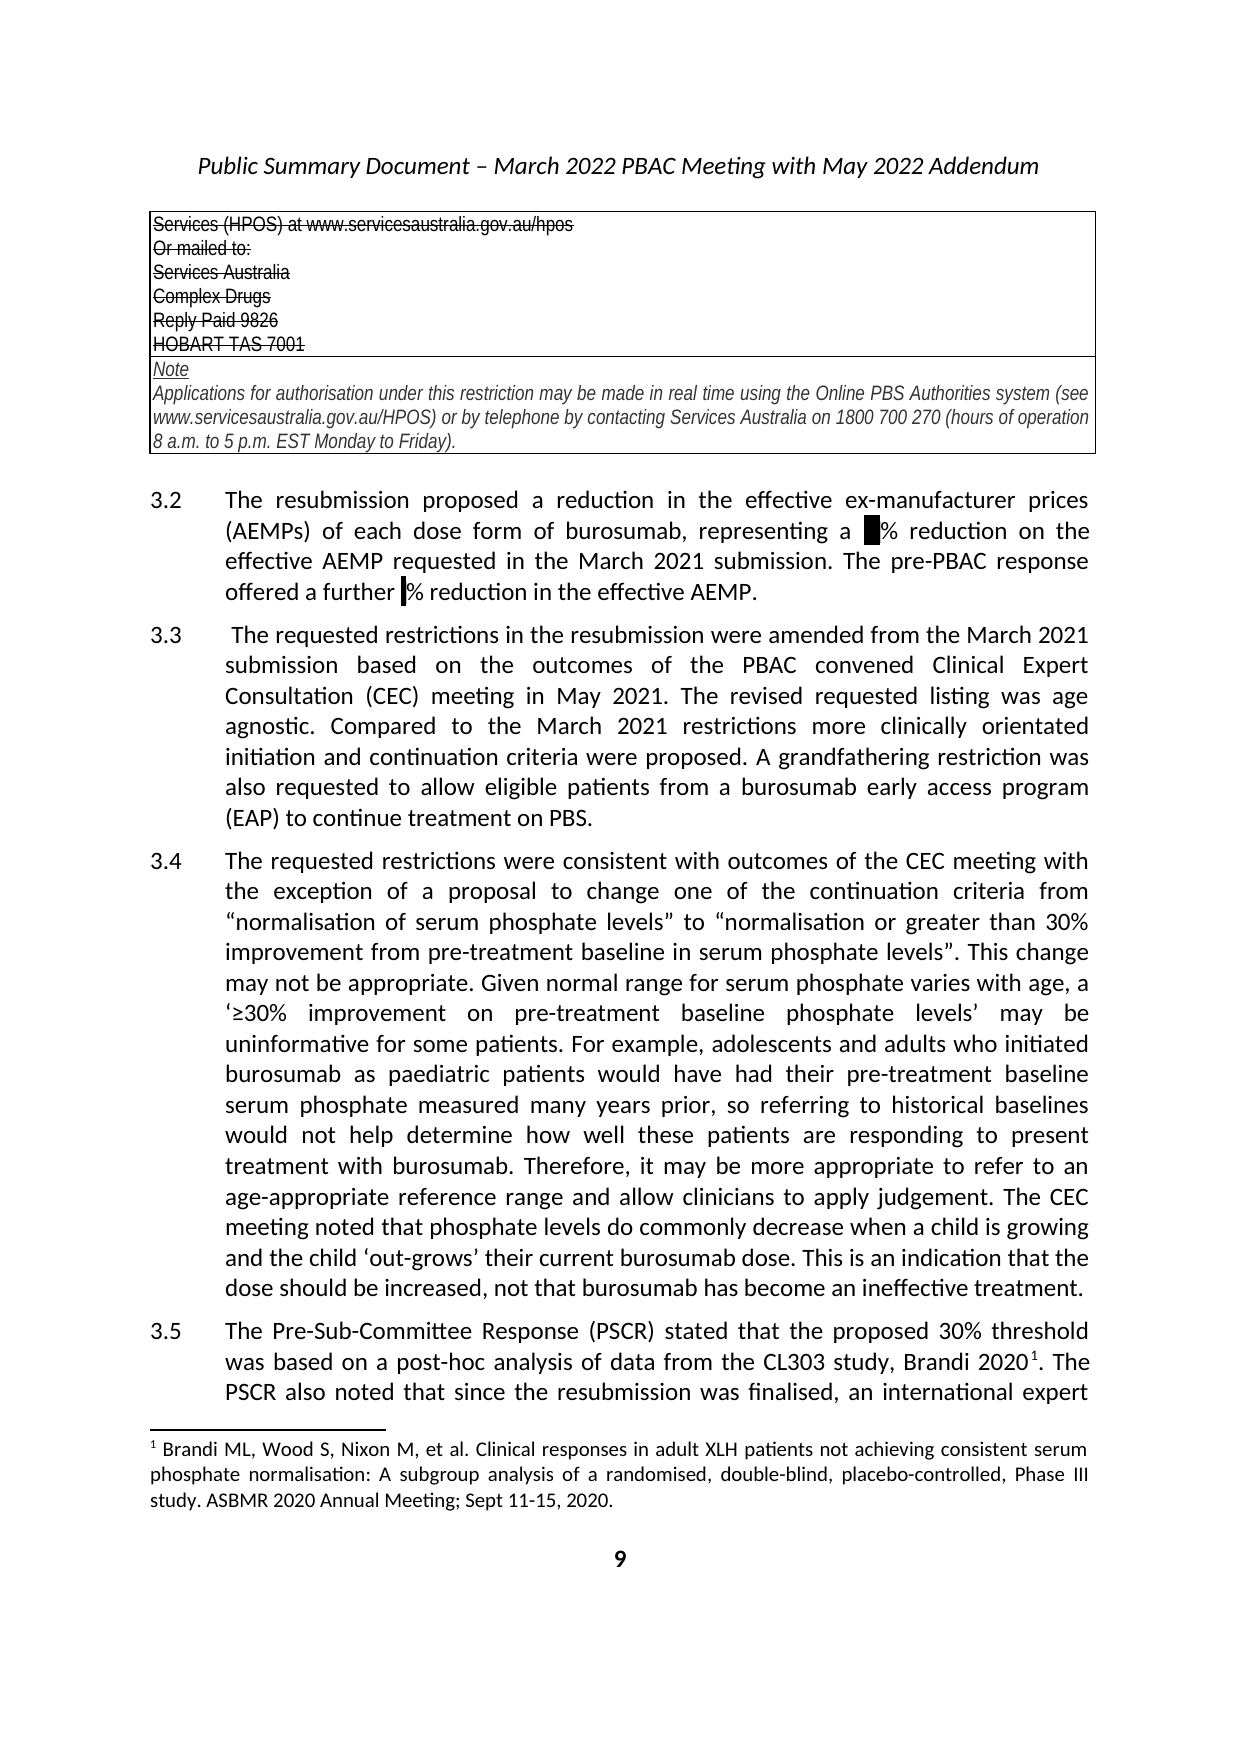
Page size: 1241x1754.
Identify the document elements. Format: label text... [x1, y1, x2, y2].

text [150, 1315, 1090, 1407]
text The requested restrictions were consistent with outcomes of the CEC meeting with the exception of a proposal to change one of the continuation criteria from “normalisation of serum phosphate levels” to “normalisation or greater than 30% improvement from pre-treatment baseline in serum phosphate levels”. This change may not be appropriate. Given normal range for serum phosphate varies with age, a ‘≥30% improvement on pre-treatment baseline phosphate levels’ may be uninformative for some patients. For example, adolescents and adults who initiated burosumab as paediatric patients would have had their pre-treatment baseline serum phosphate measured many years prior, so referring to historical baselines would not help determine how well these patients are responding to present treatment with burosumab. Therefore, it may be more appropriate to refer to an age-appropriate reference range and allow clinicians to apply judgement. The CEC meeting noted that phosphate levels do commonly decrease when a child is growing and the child ‘out-grows’ their current burosumab dose. This is an indication that the dose should be increased, not that burosumab has become an ineffective treatment. [150, 845, 1090, 1303]
text The resubmission proposed a reduction in the effective ex-manufacturer prices (AEMPs) of each dose form of burosumab, representing a | |% reduction on the effective AEMP requested in the March 2021 submission. The pre-PBAC response offered a further | |% reduction in the effective AEMP. [150, 484, 1090, 606]
table_cell Note Applications for authorisation under this restriction may be made in real time using the Online PBS Authorities system (see www.servicesaustralia.gov.au/HPOS) or by telephone by contacting Services Australia on 1800 700 270 (hours of operation 8 a.m. to 5 p.m. EST Monday to Friday). [151, 357, 1095, 453]
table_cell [151, 212, 1095, 356]
text The requested restrictions in the resubmission were amended from the March 2021 submission based on the outcomes of the PBAC convened Clinical Expert Consultation (CEC) meeting in May 2021. The revised requested listing was age agnostic. Compared to the March 2021 restrictions more clinically orientated initiation and continuation criteria were proposed. A grandfathering restriction was also requested to allow eligible patients from a burosumab early access program (EAP) to continue treatment on PBS. [150, 619, 1090, 832]
